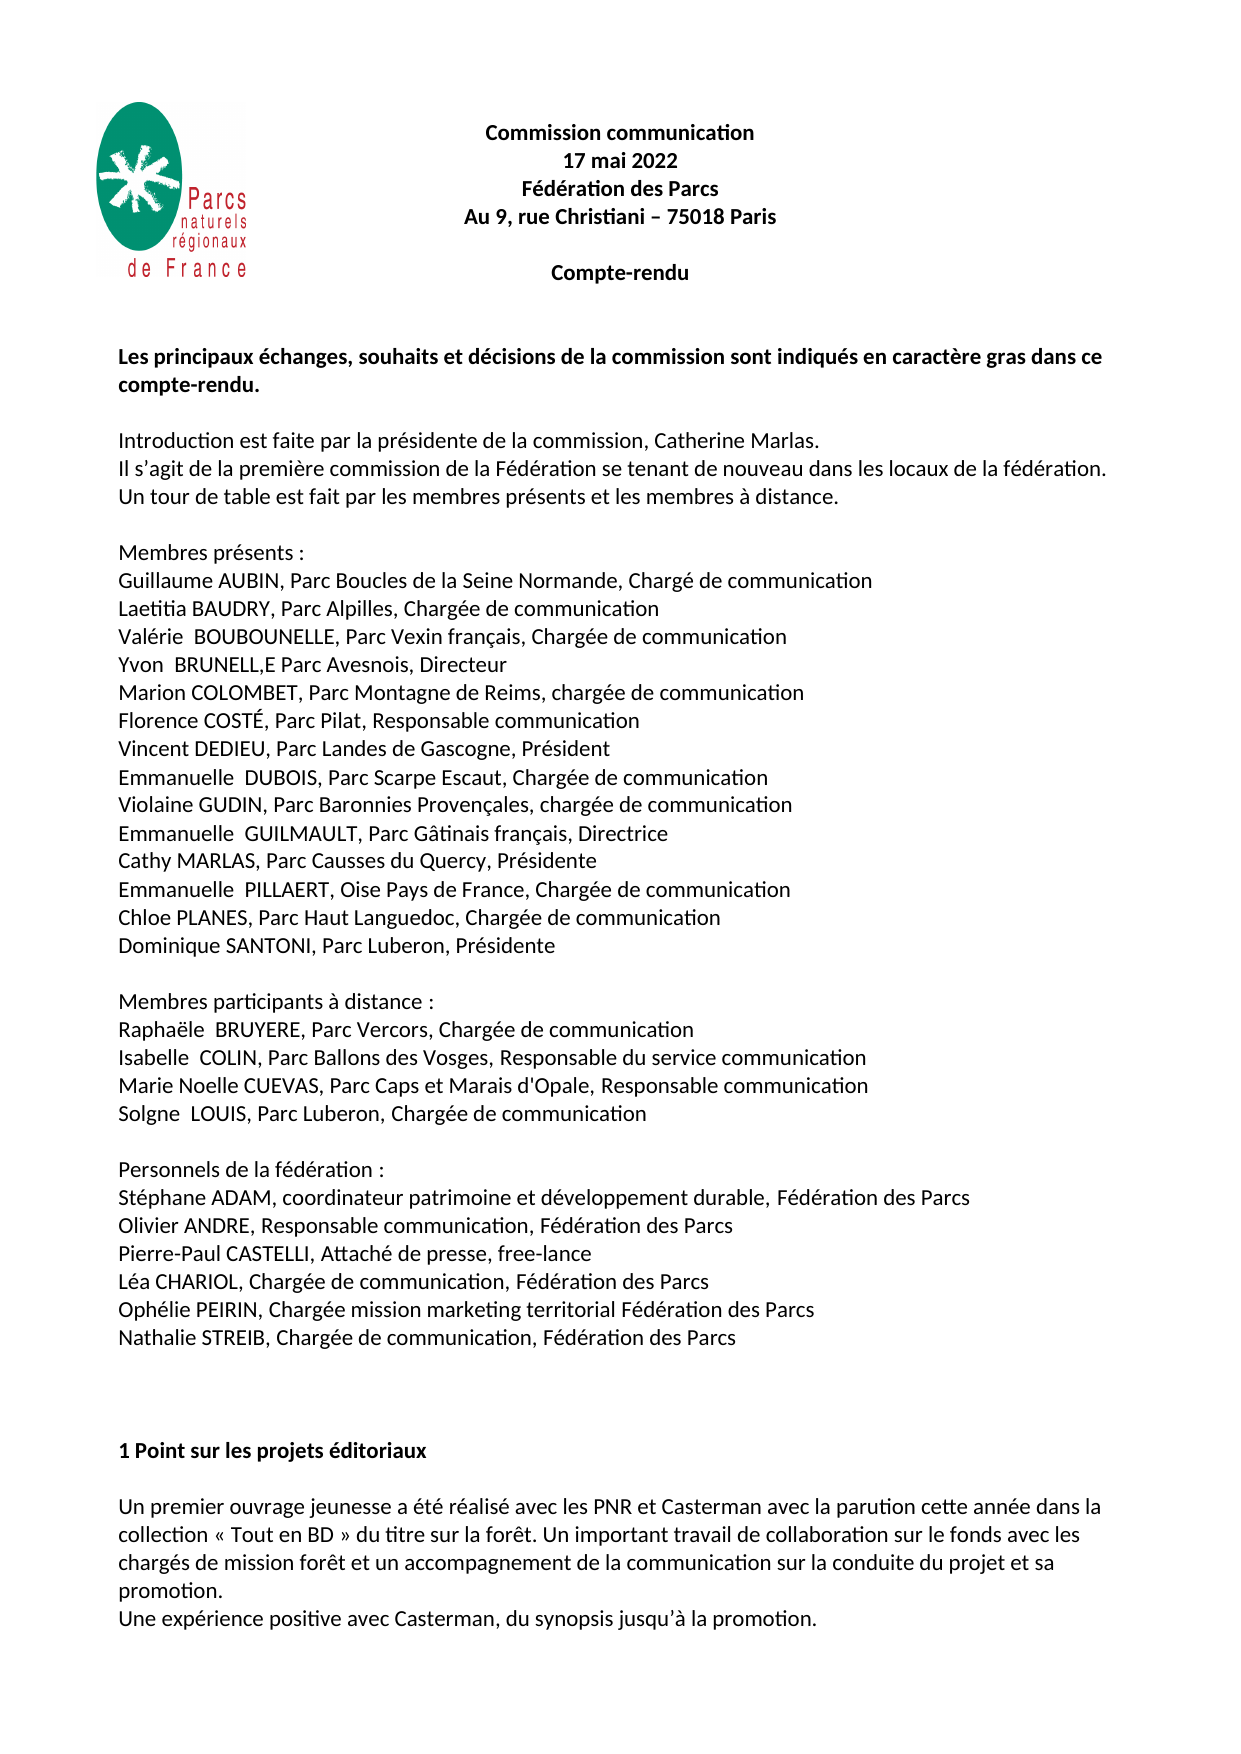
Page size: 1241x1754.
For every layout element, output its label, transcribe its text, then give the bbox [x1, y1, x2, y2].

text Laetitia BAUDRY, Parc Alpilles, Chargée de communication [118, 594, 1122, 622]
text Membres présents : [118, 538, 1122, 566]
text Yvon BRUNELL,E Parc Avesnois, Directeur [118, 651, 1122, 678]
text Vincent DEDIEU, Parc Landes de Gascogne, Président [118, 734, 1122, 763]
text Fédération des Parcs [266, 174, 1122, 202]
text Emmanuelle PILLAERT, Oise Pays de France, Chargée de communication [118, 875, 1122, 903]
text Léa CHARIOL, Chargée de communication, Fédération des Parcs [118, 1267, 1122, 1295]
text Dominique SANTONI, Parc Luberon, Présidente [118, 931, 1122, 959]
text Nathalie STREIB, Chargée de communication, Fédération des Parcs [118, 1323, 1122, 1351]
text Une expérience positive avec Casterman, du synopsis jusqu’à la promotion. [118, 1604, 1122, 1632]
text Introduction est faite par la présidente de la commission, Catherine Marlas. [118, 426, 1122, 454]
text Un tour de table est fait par les membres présents et les membres à distance. [118, 482, 1122, 510]
text 1 Point sur les projets éditoriaux [118, 1436, 1122, 1464]
text Pierre-Paul CASTELLI, Attaché de presse, free-lance [118, 1239, 1122, 1267]
text Marion COLOMBET, Parc Montagne de Reims, chargée de communication [118, 678, 1122, 707]
text Personnels de la fédération : [118, 1155, 1122, 1183]
text Emmanuelle DUBOIS, Parc Scarpe Escaut, Chargée de communication [118, 763, 1122, 791]
text Raphaële BRUYERE, Parc Vercors, Chargée de communication [118, 1015, 1122, 1043]
text Olivier ANDRE, Responsable communication, Fédération des Parcs [118, 1211, 1122, 1239]
text Emmanuelle GUILMAULT, Parc Gâtinais français, Directrice [118, 819, 1122, 847]
text Il s’agit de la première commission de la Fédération se tenant de nouveau dans les locaux de la fédération. [118, 454, 1122, 482]
text Compte-rendu [266, 258, 1122, 286]
text Commission communication [266, 118, 1122, 146]
text Un premier ouvrage jeunesse a été réalisé avec les PNR et Casterman avec la parution cette année dans la collection « Tout en BD » du titre sur la forêt. Un important travail de collaboration sur le fonds avec les chargés de mission forêt et un accompagnement de la communication sur la conduite du projet et sa promotion. [118, 1492, 1122, 1604]
picture [96, 102, 246, 277]
text Valérie BOUBOUNELLE, Parc Vexin français, Chargée de communication [118, 622, 1122, 651]
text Violaine GUDIN, Parc Baronnies Provençales, chargée de communication [118, 791, 1122, 819]
text Solgne LOUIS, Parc Luberon, Chargée de communication [118, 1099, 1122, 1127]
text Chloe PLANES, Parc Haut Languedoc, Chargée de communication [118, 903, 1122, 931]
text Au 9, rue Christiani – 75018 Paris [266, 202, 1122, 230]
text 17 mai 2022 [266, 146, 1122, 174]
text Marie Noelle CUEVAS, Parc Caps et Marais d'Opale, Responsable communication [118, 1071, 1122, 1099]
text Isabelle COLIN, Parc Ballons des Vosges, Responsable du service communication [118, 1043, 1122, 1071]
text Florence COSTÉ, Parc Pilat, Responsable communication [118, 707, 1122, 734]
text Ophélie PEIRIN, Chargée mission marketing territorial Fédération des Parcs [118, 1295, 1122, 1323]
text Membres participants à distance : [118, 987, 1122, 1015]
text Stéphane ADAM, coordinateur patrimoine et développement durable, Fédération des Parcs [118, 1183, 1122, 1211]
text Les principaux échanges, souhaits et décisions de la commission sont indiqués en caractère gras dans ce compte-rendu. [118, 342, 1122, 398]
text Guillaume AUBIN, Parc Boucles de la Seine Normande, Chargé de communication [118, 566, 1122, 594]
text Cathy MARLAS, Parc Causses du Quercy, Présidente [118, 847, 1122, 875]
